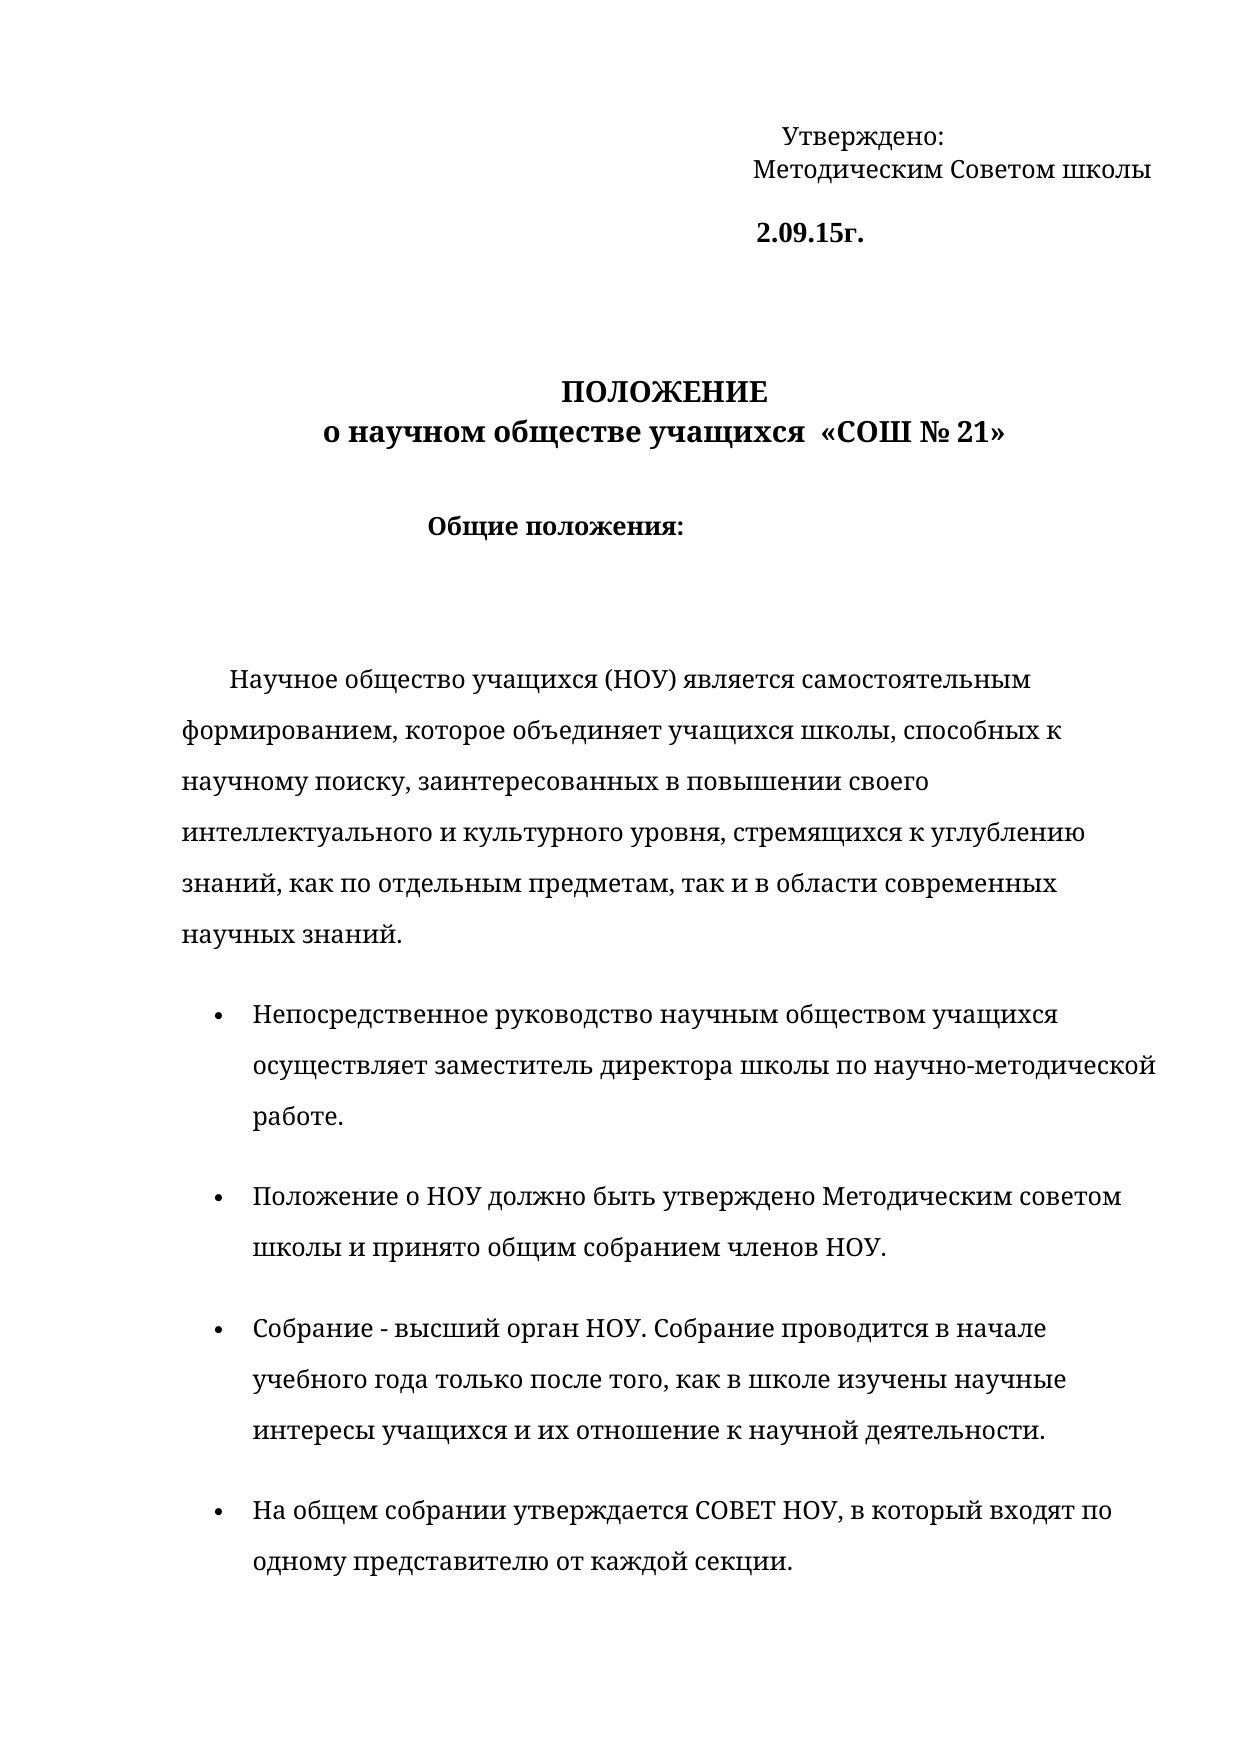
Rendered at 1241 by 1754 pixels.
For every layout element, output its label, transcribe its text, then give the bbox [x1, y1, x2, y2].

text о научном обществе учащихся «СОШ № 21» [177, 411, 1152, 451]
list На общем собрании утверждается СОВЕТ НОУ, в который входят по одному представителю от каждой секции. [215, 1492, 1164, 1578]
list Непосредственное руководство научным обществом учащихся осуществляет заместитель директора школы по научно-методической работе. [215, 997, 1164, 1133]
text Научное общество учащихся (НОУ) является самостоятельным формированием, которое объединяет учащихся школы, способных к научному поиску, заинтересованных в повышении своего интеллектуального и культурного уровня, стремящихся к углублению знаний, как по отдельным предметам, так и в области современных научных знаний. [181, 661, 1164, 951]
list Собрание - высший орган НОУ. Собрание проводится в начале учебного года только после того, как в школе изучены научные интересы учащихся и их отношение к научной деятельности. [215, 1310, 1164, 1446]
text Общие положения: [427, 509, 1153, 543]
text Методическим Советом школы [458, 152, 1152, 186]
list Положение о НОУ должно быть утверждено Методическим советом школы и принято общим собранием членов НОУ. [215, 1179, 1164, 1264]
text 2.09.15г. [177, 215, 1152, 249]
text Утверждено: [458, 118, 1152, 152]
text ПОЛОЖЕНИЕ [177, 371, 1152, 411]
